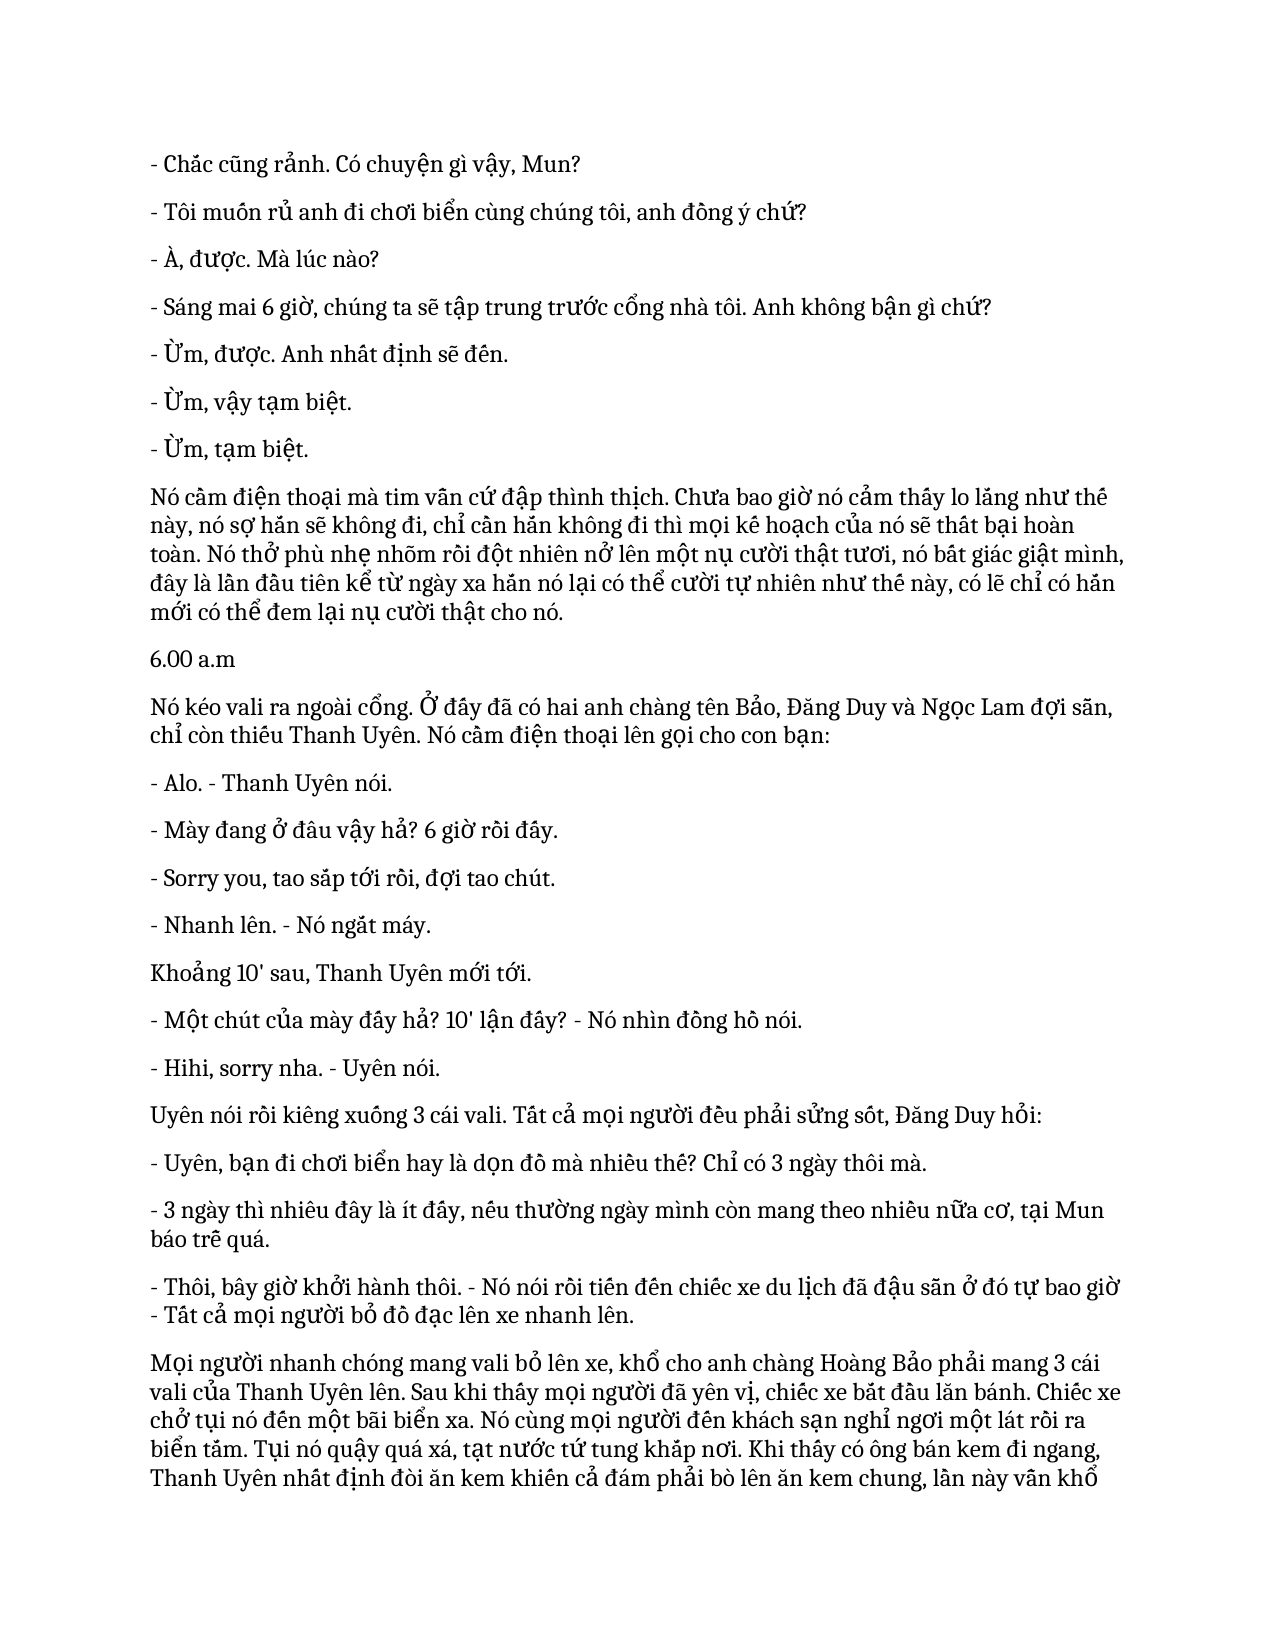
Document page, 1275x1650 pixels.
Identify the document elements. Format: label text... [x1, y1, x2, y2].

text - Ừm, vậy tạm biệt. [150, 387, 1125, 416]
text - Alo. - Thanh Uyên nói. [150, 769, 1125, 797]
text - Một chút của mày đấy hả? 10' lận đấy? - Nó nhìn đồng hồ nói. [150, 1006, 1125, 1035]
text - Sorry you, tao sắp tới rồi, đợi tao chút. [150, 864, 1125, 892]
text Nó kéo vali ra ngoài cổng. Ở đấy đã có hai anh chàng tên Bảo, Đăng Duy và Ngọc Lam đợi sẵn, chỉ còn thiếu Thanh Uyên. Nó cầm điện thoại lên gọi cho con bạn: [150, 692, 1125, 750]
text - Mày đang ở đâu vậy hả? 6 giờ rồi đấy. [150, 816, 1125, 845]
text 6.00 a.m [150, 645, 1125, 674]
text - Hihi, sorry nha. - Uyên nói. [150, 1054, 1125, 1082]
text - Ừm, tạm biệt. [150, 435, 1125, 464]
text - Uyên, bạn đi chơi biển hay là dọn đồ mà nhiều thế? Chỉ có 3 ngày thôi mà. [150, 1149, 1125, 1177]
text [150, 1349, 1125, 1492]
text - Tôi muốn rủ anh đi chơi biển cùng chúng tôi, anh đồng ý chứ? [150, 197, 1125, 226]
text - 3 ngày thì nhiêu đây là ít đấy, nếu thường ngày mình còn mang theo nhiều nữa cơ, tại Mun báo trễ quá. [150, 1196, 1125, 1254]
text Khoảng 10' sau, Thanh Uyên mới tới. [150, 959, 1125, 987]
text - Ừm, được. Anh nhất định sẽ đến. [150, 340, 1125, 369]
text - Sáng mai 6 giờ, chúng ta sẽ tập trung trước cổng nhà tôi. Anh không bận gì chứ? [150, 292, 1125, 321]
text - Chắc cũng rảnh. Có chuyện gì vậy, Mun? [150, 150, 1125, 179]
text - Thôi, bây giờ khởi hành thôi. - Nó nói rồi tiến đến chiếc xe du lịch đã đậu sẵn ở đó tự bao giờ - Tất cả mọi người bỏ đồ đạc lên xe nhanh lên. [150, 1272, 1125, 1330]
text - À, được. Mà lúc nào? [150, 245, 1125, 274]
text - Nhanh lên. - Nó ngắt máy. [150, 911, 1125, 940]
text Uyên nói rồi kiêng xuống 3 cái vali. Tất cả mọi người đều phải sửng sốt, Đăng Duy hỏi: [150, 1101, 1125, 1130]
text Nó cầm điện thoại mà tim vẫn cứ đập thình thịch. Chưa bao giờ nó cảm thấy lo lắng như thế này, nó sợ hắn sẽ không đi, chỉ cần hắn không đi thì mọi kế hoạch của nó sẽ thất bại hoàn toàn. Nó thở phù nhẹ nhõm rồi đột nhiên nở lên một nụ cười thật tươi, nó bất giác giật mình, đây là lần đầu tiên kể từ ngày xa hắn nó lại có thể cười tự nhiên như thế này, có lẽ chỉ có hắn mới có thể đem lại nụ cười thật cho nó. [150, 482, 1125, 626]
